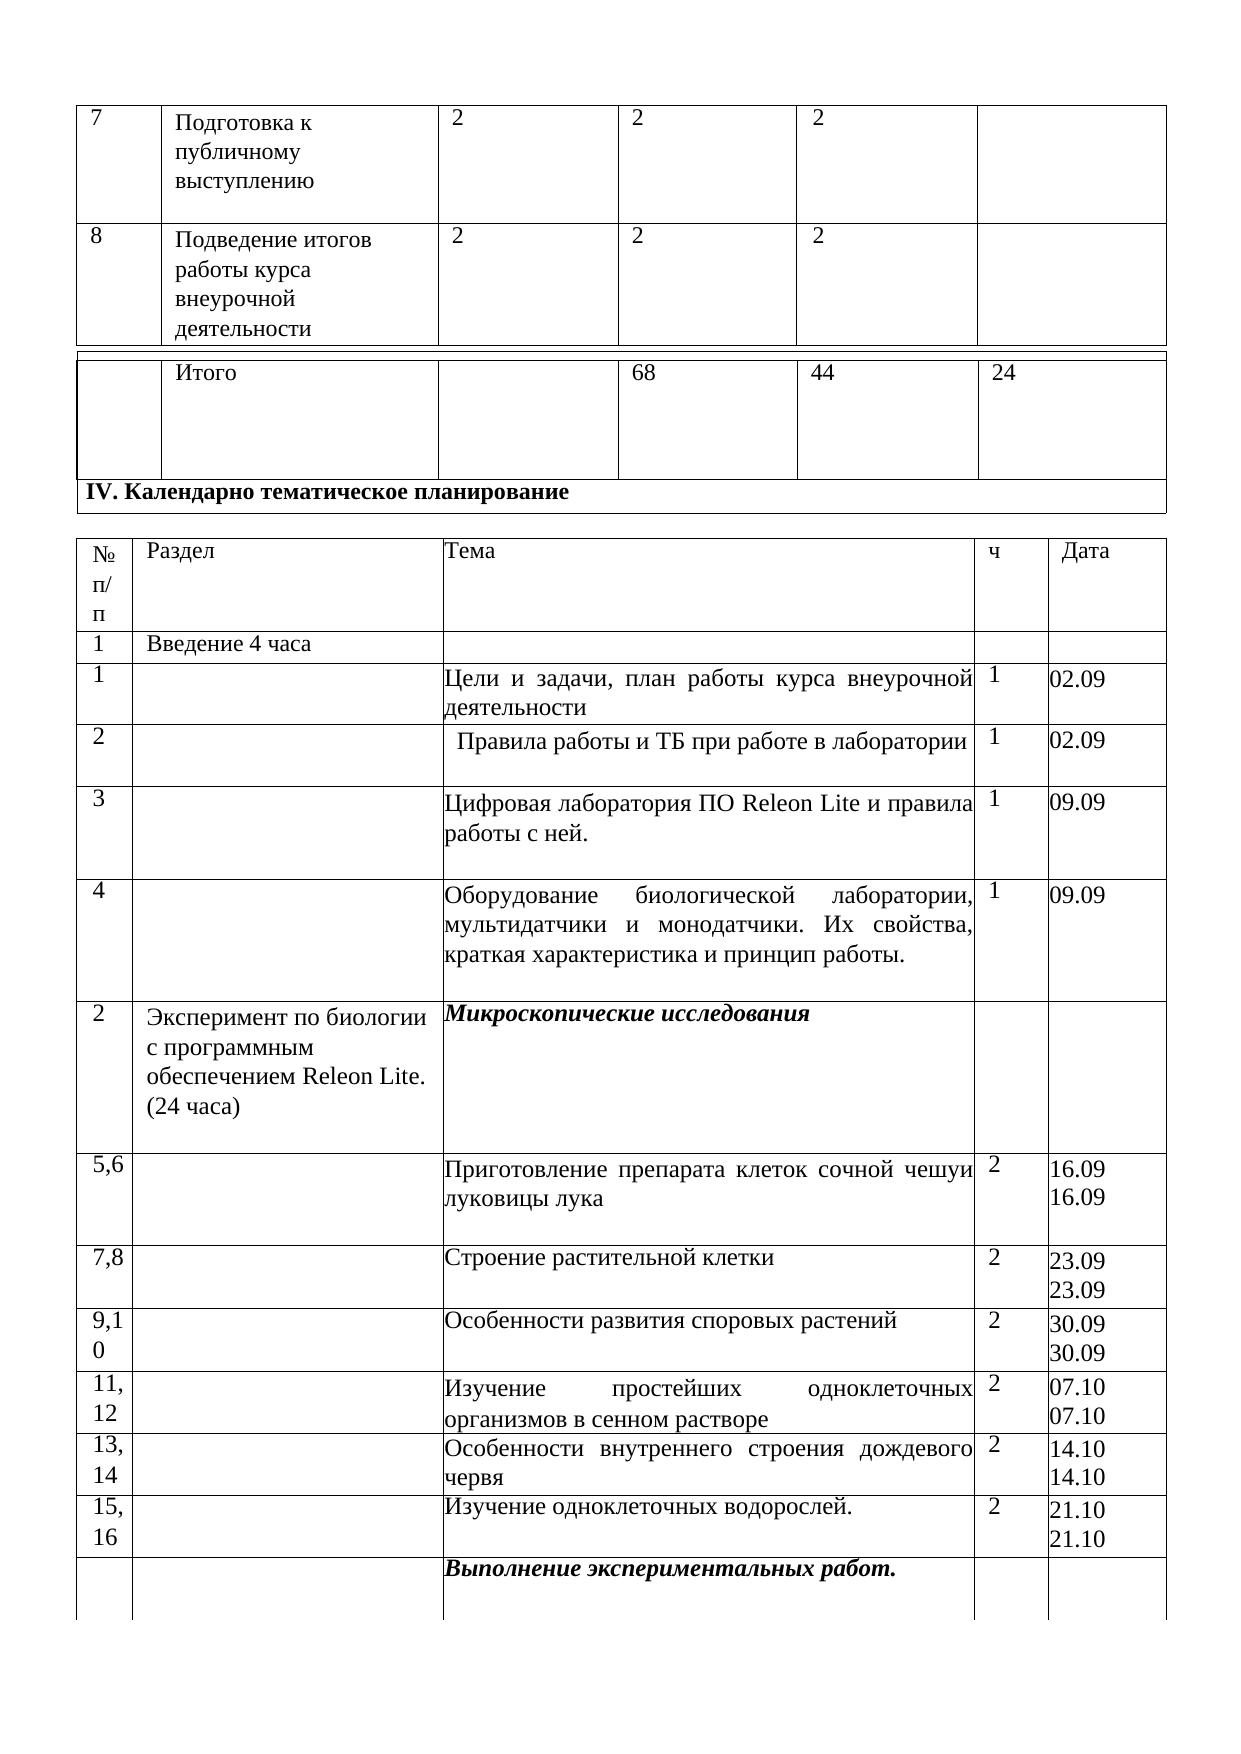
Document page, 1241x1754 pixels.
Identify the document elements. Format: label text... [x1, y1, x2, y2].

table_header 24 [979, 361, 1166, 479]
table_cell 2 [797, 224, 977, 345]
table_cell [133, 1246, 443, 1308]
table_cell 9,1 0 [77, 1309, 132, 1371]
table_cell 2 [77, 1002, 132, 1153]
table_cell 09.09 [1049, 880, 1166, 1001]
table_cell Правила работы и ТБ при работе в лаборатории [444, 725, 974, 786]
table_cell 1 [975, 664, 1048, 724]
table_cell [133, 1154, 443, 1245]
table_cell [978, 106, 1166, 223]
table_cell 2 [975, 1154, 1048, 1245]
table_header [78, 361, 161, 479]
table_cell 2 [439, 224, 618, 345]
table_cell Цели и задачи, план работы курса внеурочной деятельности [444, 664, 974, 724]
table_cell 8 [77, 224, 161, 345]
table_cell 2 [439, 106, 618, 223]
table_cell 14.10 14.10 [1049, 1434, 1166, 1494]
table_cell 07.10 07.10 [1049, 1372, 1166, 1433]
table_cell [1049, 632, 1166, 663]
table_cell [133, 1434, 443, 1494]
table_cell Оборудование биологической лаборатории, мультидатчики и монодатчики. Их свойства, краткая характеристика и принцип работы. [444, 880, 974, 1001]
table_header 68 [619, 361, 797, 479]
table_cell [133, 787, 443, 879]
table_cell 5,6 [77, 1154, 132, 1245]
table_cell Строение растительной клетки [444, 1246, 974, 1308]
table_cell 1 [975, 725, 1048, 786]
table_cell [133, 880, 443, 1001]
table_cell [1049, 1002, 1166, 1153]
table_cell 16.09 16.09 [1049, 1154, 1166, 1245]
table_header ч [975, 539, 1048, 631]
table_cell 4 [77, 880, 132, 1001]
table_cell 2 [975, 1309, 1048, 1371]
table_header Тема [444, 539, 974, 631]
table_cell 2 [619, 106, 796, 223]
table_cell Изучение одноклеточных водорослей. [444, 1496, 974, 1557]
table_cell [444, 632, 974, 663]
table_cell [133, 1372, 443, 1433]
table_header Итого [162, 361, 438, 479]
table_cell 1 [975, 787, 1048, 879]
table_cell 7 [77, 106, 161, 223]
table_cell 09.09 [1049, 787, 1166, 879]
table_header № п/ п [77, 539, 132, 631]
table_cell [133, 664, 443, 724]
table_cell Введение 4 часа [133, 632, 443, 663]
table_cell Микроскопические исследования [444, 1002, 974, 1153]
table_cell [133, 1309, 443, 1371]
table_cell [77, 1558, 132, 1619]
table_cell Особенности развития споровых растений [444, 1309, 974, 1371]
table_cell 2 [77, 725, 132, 786]
table_cell 15, 16 [77, 1496, 132, 1557]
table_cell 1 [77, 664, 132, 724]
table_cell 23.09 23.09 [1049, 1246, 1166, 1308]
table_cell 11, 12 [77, 1372, 132, 1433]
table_cell 2 [619, 224, 796, 345]
table_cell Приготовление препарата клеток сочной чешуи луковицы лука [444, 1154, 974, 1245]
table_cell 1 [975, 880, 1048, 1001]
table_cell [133, 1558, 443, 1619]
table_cell Цифровая лаборатория ПО Releon Lite и правила работы с ней. [444, 787, 974, 879]
text IV. Календарно тематическое планирование [86, 480, 1157, 504]
table_cell Выполнение экспериментальных работ. [444, 1558, 974, 1619]
table_cell [1049, 1558, 1166, 1619]
table_cell 02.09 [1049, 725, 1166, 786]
table_cell [975, 632, 1048, 663]
table_cell Изучение простейших одноклеточных организмов в сенном растворе [444, 1372, 974, 1433]
table_cell 2 [975, 1246, 1048, 1308]
table_cell [133, 1496, 443, 1557]
table_cell 2 [975, 1434, 1048, 1494]
table_cell 7,8 [77, 1246, 132, 1308]
table_cell [978, 224, 1166, 345]
table_cell 2 [975, 1496, 1048, 1557]
table_cell 02.09 [1049, 664, 1166, 724]
table_header 44 [798, 361, 978, 479]
table_cell 2 [975, 1372, 1048, 1433]
table_cell 30.09 30.09 [1049, 1309, 1166, 1371]
table_cell Особенности внутреннего строения дождевого червя [444, 1434, 974, 1494]
table_header [439, 361, 618, 479]
table_cell Подведение итогов работы курса внеурочной деятельности [162, 224, 438, 345]
table_header Раздел [133, 539, 443, 631]
table_cell Подготовка к публичному выступлению [162, 106, 438, 223]
table_cell 2 [797, 106, 977, 223]
table_cell [975, 1002, 1048, 1153]
table_header Дата [1049, 539, 1166, 631]
table_cell 13, 14 [77, 1434, 132, 1494]
table_cell [133, 725, 443, 786]
table_cell 3 [77, 787, 132, 879]
table_cell 1 [77, 632, 132, 663]
table_cell 21.10 21.10 [1049, 1496, 1166, 1557]
table_cell Эксперимент по биологии с программным обеспечением Releon Lite. (24 часа) [133, 1002, 443, 1153]
table_cell [975, 1558, 1048, 1619]
